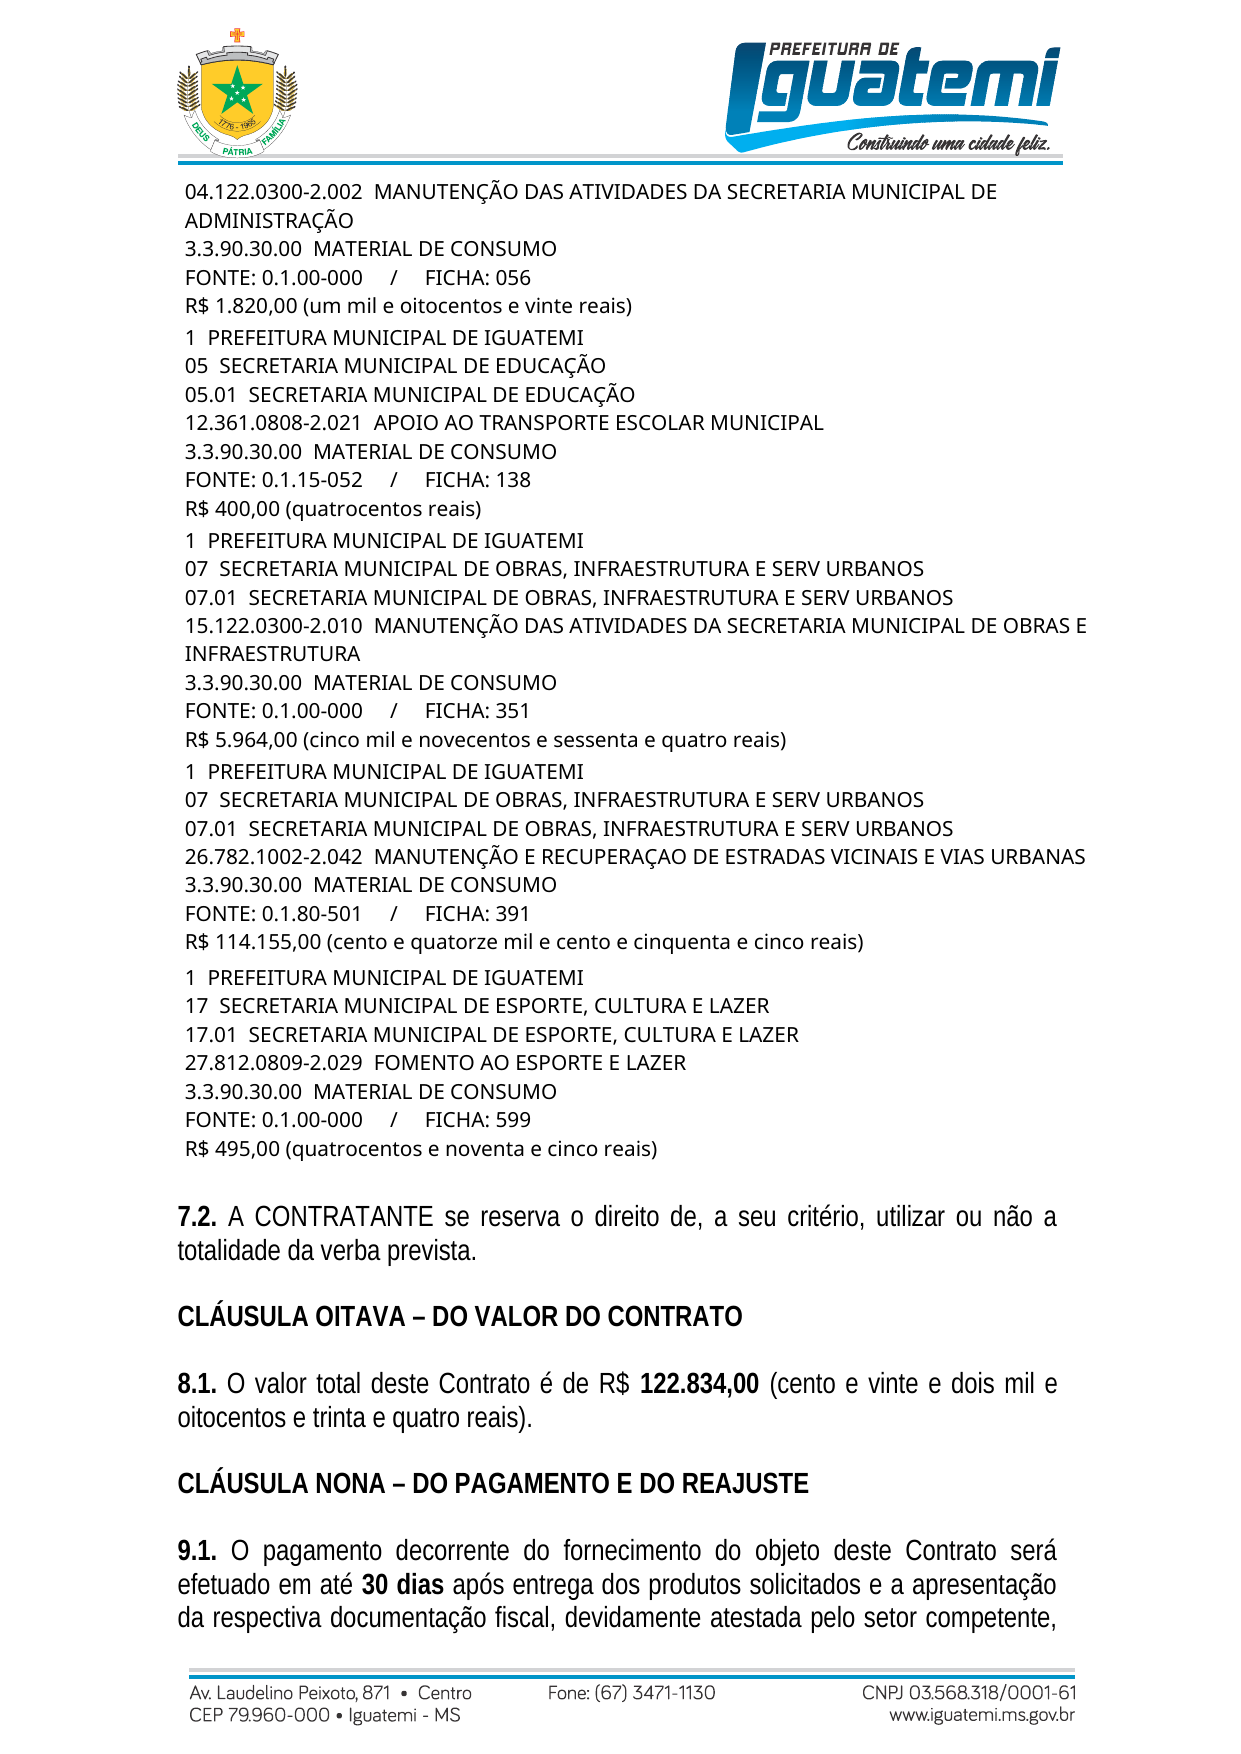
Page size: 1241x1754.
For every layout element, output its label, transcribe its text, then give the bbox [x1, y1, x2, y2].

table_cell 1 PREFEITURA MUNICIPAL DE IGUATEMI 05 SECRETARIA MUNICIPAL DE EDUCAÇÃO 05.01 SECRETARIA MUNICIPAL DE EDUCAÇÃO 12.361.0808-2.021 APOIO AO TRANSPORTE ESCOLAR MUNICIPAL 3.3.90.30.00 MATERIAL DE CONSUMO FONTE: 0.1.15-052 / FICHA: 138 R$ 400,00 (quatrocentos reais) [177, 320, 1163, 526]
table_cell 1 PREFEITURA MUNICIPAL DE IGUATEMI 17 SECRETARIA MUNICIPAL DE ESPORTE, CULTURA E LAZER 17.01 SECRETARIA MUNICIPAL DE ESPORTE, CULTURA E LAZER 27.812.0809-2.029 FOMENTO AO ESPORTE E LAZER 3.3.90.30.00 MATERIAL DE CONSUMO FONTE: 0.1.00-000 / FICHA: 599 R$ 495,00 (quatrocentos e noventa e cinco reais) [177, 960, 1163, 1166]
table_cell 1 PREFEITURA MUNICIPAL DE IGUATEMI 07 SECRETARIA MUNICIPAL DE OBRAS, INFRAESTRUTURA E SERV URBANOS 07.01 SECRETARIA MUNICIPAL DE OBRAS, INFRAESTRUTURA E SERV URBANOS 26.782.1002-2.042 MANUTENÇÃO E RECUPERAÇAO DE ESTRADAS VICINAIS E VIAS URBANAS 3.3.90.30.00 MATERIAL DE CONSUMO FONTE: 0.1.80-501 / FICHA: 391 R$ 114.155,00 (cento e quatorze mil e cento e cinquenta e cinco reais) [177, 753, 1163, 959]
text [177, 1533, 1058, 1634]
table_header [177, 177, 1163, 319]
table_cell 1 PREFEITURA MUNICIPAL DE IGUATEMI 07 SECRETARIA MUNICIPAL DE OBRAS, INFRAESTRUTURA E SERV URBANOS 07.01 SECRETARIA MUNICIPAL DE OBRAS, INFRAESTRUTURA E SERV URBANOS 15.122.0300-2.010 MANUTENÇÃO DAS ATIVIDADES DA SECRETARIA MUNICIPAL DE OBRAS E INFRAESTRUTURA 3.3.90.30.00 MATERIAL DE CONSUMO FONTE: 0.1.00-000 / FICHA: 351 R$ 5.964,00 (cinco mil e novecentos e sessenta e quatro reais) [177, 526, 1163, 753]
text 7.2. A CONTRATANTE se reserva o direito de, a seu critério, utilizar ou não a totalidade da verba prevista. [177, 1199, 1058, 1266]
subtitle CLÁUSULA NONA – DO PAGAMENTO E DO REAJUSTE [177, 1467, 1058, 1500]
text 8.1. O valor total deste Contrato é de R$ 122.834,00 (cento e vinte e dois mil e oitocentos e trinta e quatro reais). [177, 1366, 1058, 1433]
text CLÁUSULA OITAVA – DO VALOR DO CONTRATO [177, 1299, 1058, 1333]
